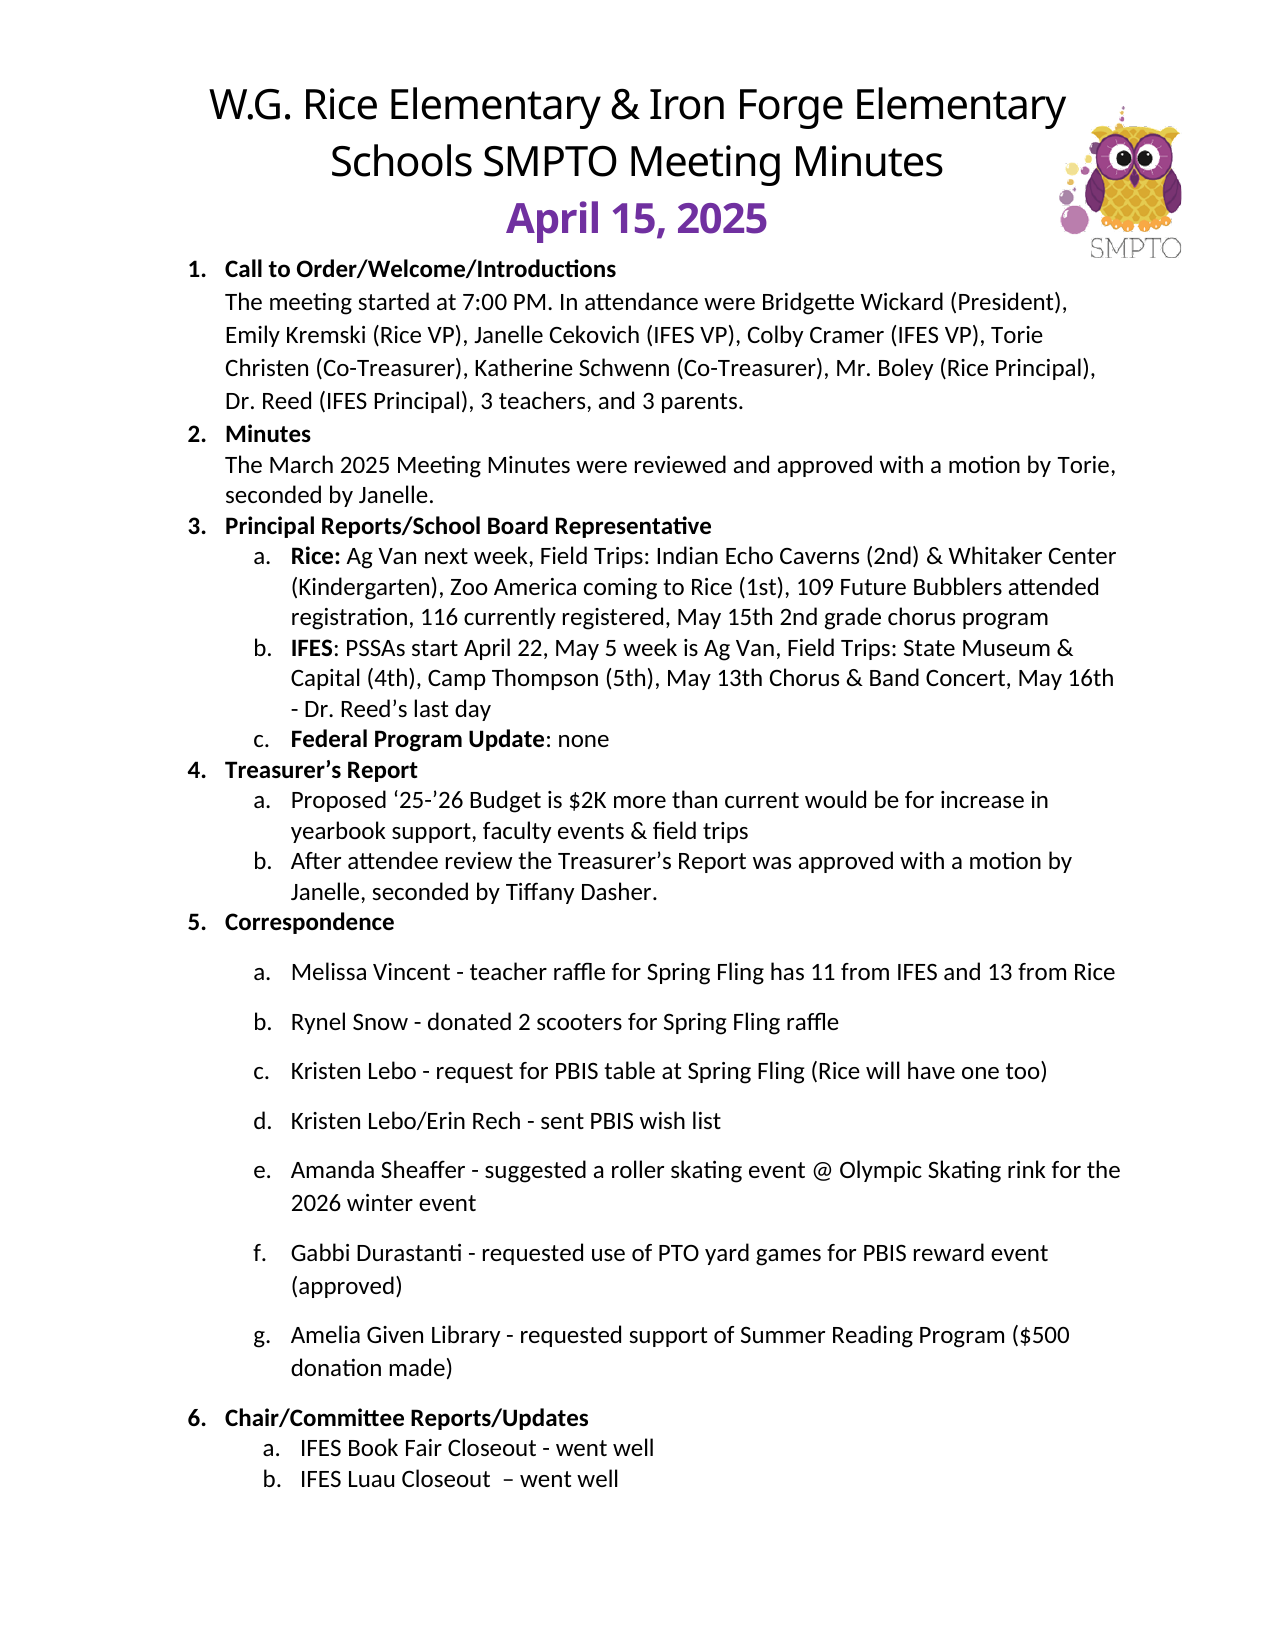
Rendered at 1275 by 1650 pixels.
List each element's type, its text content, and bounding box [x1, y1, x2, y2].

list IFES Book Fair Closeout - went well [262, 1432, 1125, 1463]
list After attendee review the Treasurer’s Report was approved with a motion by Janelle, seconded by Tiffany Dasher. [253, 846, 1125, 907]
list Melissa Vincent - teacher raffle for Spring Fling has 11 from IFES and 13 from Rice [253, 956, 1125, 987]
list Treasurer’s Report [187, 754, 1125, 784]
list Amanda Sheaffer - suggested a roller skating event @ Olympic Skating rink for the 2026 winter event [253, 1154, 1125, 1218]
list Kristen Lebo - request for PBIS table at Spring Fling (Rice will have one too) [253, 1055, 1125, 1086]
list Amelia Given Library - requested support of Summer Reading Program ($500 donation made) [253, 1319, 1125, 1383]
picture [1059, 106, 1182, 258]
list Kristen Lebo/Erin Rech - sent PBIS wish list [253, 1105, 1125, 1135]
list Rice: Ag Van next week, Field Trips: Indian Echo Caverns (2nd) & Whitaker Center (Kindergarten), Zoo America coming to Rice (1st), 109 Future Bubblers attended registration, 116 currently registered, May 15th 2nd grade chorus program [253, 540, 1125, 632]
list Rynel Snow - donated 2 scooters for Spring Fling raffle [253, 1006, 1125, 1036]
list Principal Reports/School Board Representative [187, 510, 1125, 540]
list IFES: PSSAs start April 22, May 5 week is Ag Van, Field Trips: State Museum & Capital (4th), Camp Thompson (5th), May 13th Chorus & Band Concert, May 16th - Dr. Reed’s last day [253, 632, 1125, 723]
list IFES Luau Closeout – went well [262, 1463, 1125, 1493]
list Gabbi Durastanti - requested use of PTO yard games for PBIS reward event (approved) [253, 1237, 1125, 1300]
list Call to Order/Welcome/Introductions The meeting started at 7:00 PM. In attendance were Bridgette Wickard (President), Emily Kremski (Rice VP), Janelle Cekovich (IFES VP), Colby Cramer (IFES VP), Torie Christen (Co-Treasurer), Katherine Schwenn (Co-Treasurer), Mr. Boley (Rice Principal), Dr. Reed (IFES Principal), 3 teachers, and 3 parents. [187, 254, 1125, 416]
list Federal Program Update: none [253, 723, 1125, 754]
list Chair/Committee Reports/Updates [187, 1402, 1125, 1432]
list Minutes The March 2025 Meeting Minutes were reviewed and approved with a motion by Torie, seconded by Janelle. [187, 418, 1125, 510]
list Correspondence [187, 907, 1125, 937]
list Proposed ‘25-’26 Budget is $2K more than current would be for increase in yearbook support, faculty events & field trips [253, 784, 1125, 846]
